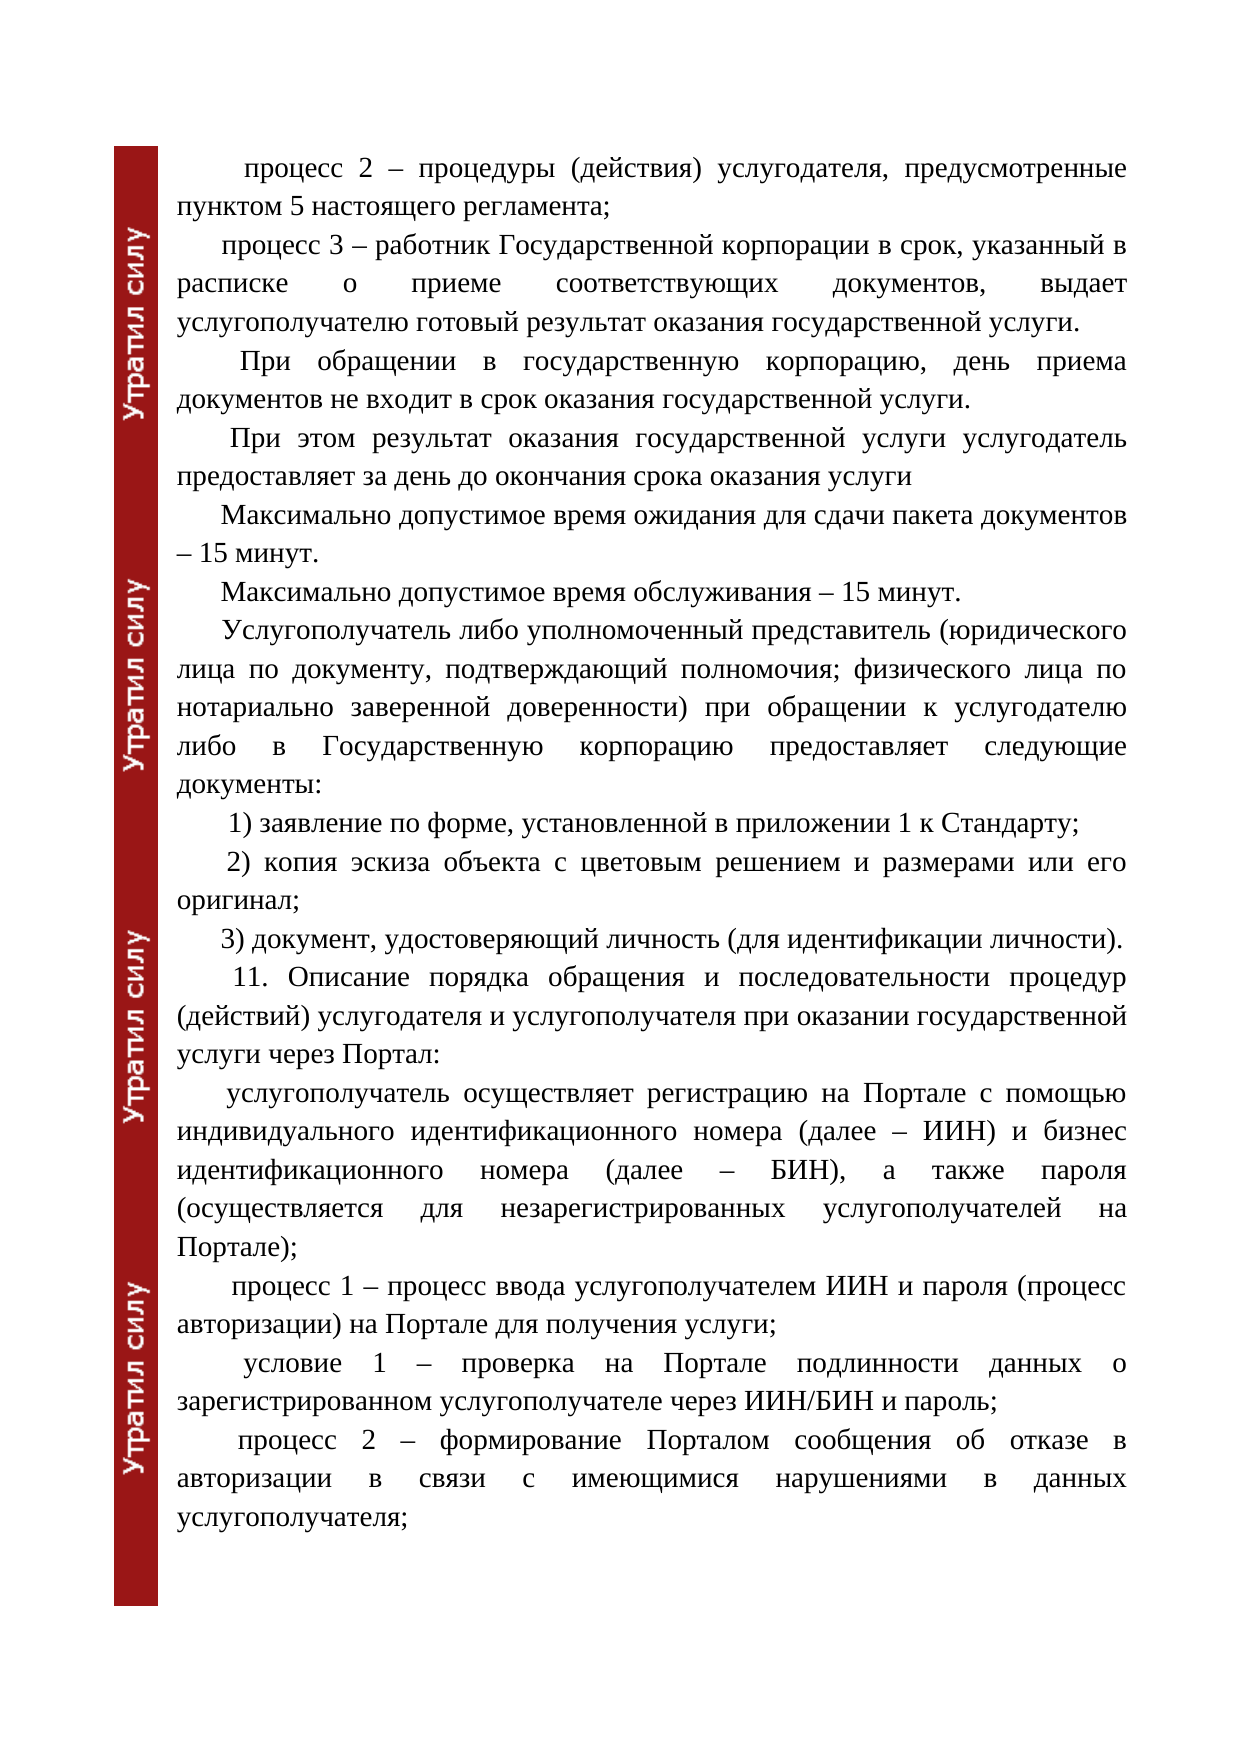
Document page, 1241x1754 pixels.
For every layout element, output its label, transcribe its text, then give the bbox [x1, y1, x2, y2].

text условие 1 – проверка на Портале подлинности данных о зарегистрированном услугополучателе через ИИН/БИН и пароль; [112, 1345, 1128, 1417]
picture [114, 800, 158, 805]
text 3) документ, удостоверяющий личность (для идентификации личности). [112, 921, 1128, 954]
picture [114, 839, 158, 844]
text услугополучатель осуществляет регистрацию на Портале с помощью индивидуального идентификационного номера (далее – ИИН) и бизнес идентификационного номера (далее – БИН), а также пароля (осуществляется для незарегистрированных услугополучателей на Портале); [112, 1075, 1128, 1263]
picture [114, 607, 158, 612]
picture [114, 1070, 158, 1075]
text 1) заявление по форме, установленной в приложении 1 к Стандарту; [112, 805, 1128, 839]
picture [114, 146, 158, 150]
text процесс 2 – процедуры (действия) услугодателя, предусмотренные пунктом 5 настоящего регламента; [112, 150, 1128, 222]
text Услугополучатель либо уполномоченный представитель (юридического лица по документу, подтверждающий полномочия; физического лица по нотариально заверенной доверенности) при обращении к услугодателю либо в Государственную корпорацию предоставляет следующие документы: [112, 612, 1128, 800]
picture [114, 916, 158, 921]
text При обращении в государственную корпорацию, день приема документов не входит в срок оказания государственной услуги. [112, 343, 1128, 415]
text процесс 3 – работник Государственной корпорации в срок, указанный в расписке о приеме соответствующих документов, выдает услугополучателю готовый результат оказания государственной услуги. [112, 227, 1128, 338]
text процесс 1 – процесс ввода услугополучателем ИИН и пароля (процесс авторизации) на Портале для получения услуги; [112, 1268, 1128, 1340]
picture [114, 1340, 158, 1345]
text Максимально допустимое время ожидания для сдачи пакета документов – 15 минут. [112, 497, 1128, 569]
picture [114, 222, 158, 227]
text Максимально допустимое время обслуживания – 15 минут. [112, 574, 1128, 607]
text процесс 2 – формирование Порталом сообщения об отказе в авторизации в связи с имеющимися нарушениями в данных услугополучателя; [112, 1422, 1128, 1532]
text 2) копия эскиза объекта с цветовым решением и размерами или его оригинал; [112, 844, 1128, 916]
picture [114, 1263, 158, 1268]
text При этом результат оказания государственной услуги услугодатель предоставляет за день до окончания срока оказания услуги [112, 420, 1128, 492]
picture [114, 492, 158, 497]
picture [114, 1417, 158, 1422]
text 11. Описание порядка обращения и последовательности процедур (действий) услугодателя и услугополучателя при оказании государственной услуги через Портал: [112, 959, 1128, 1070]
picture [114, 1532, 158, 1606]
picture [114, 338, 158, 343]
picture [114, 954, 158, 959]
picture [114, 415, 158, 420]
picture [114, 569, 158, 574]
